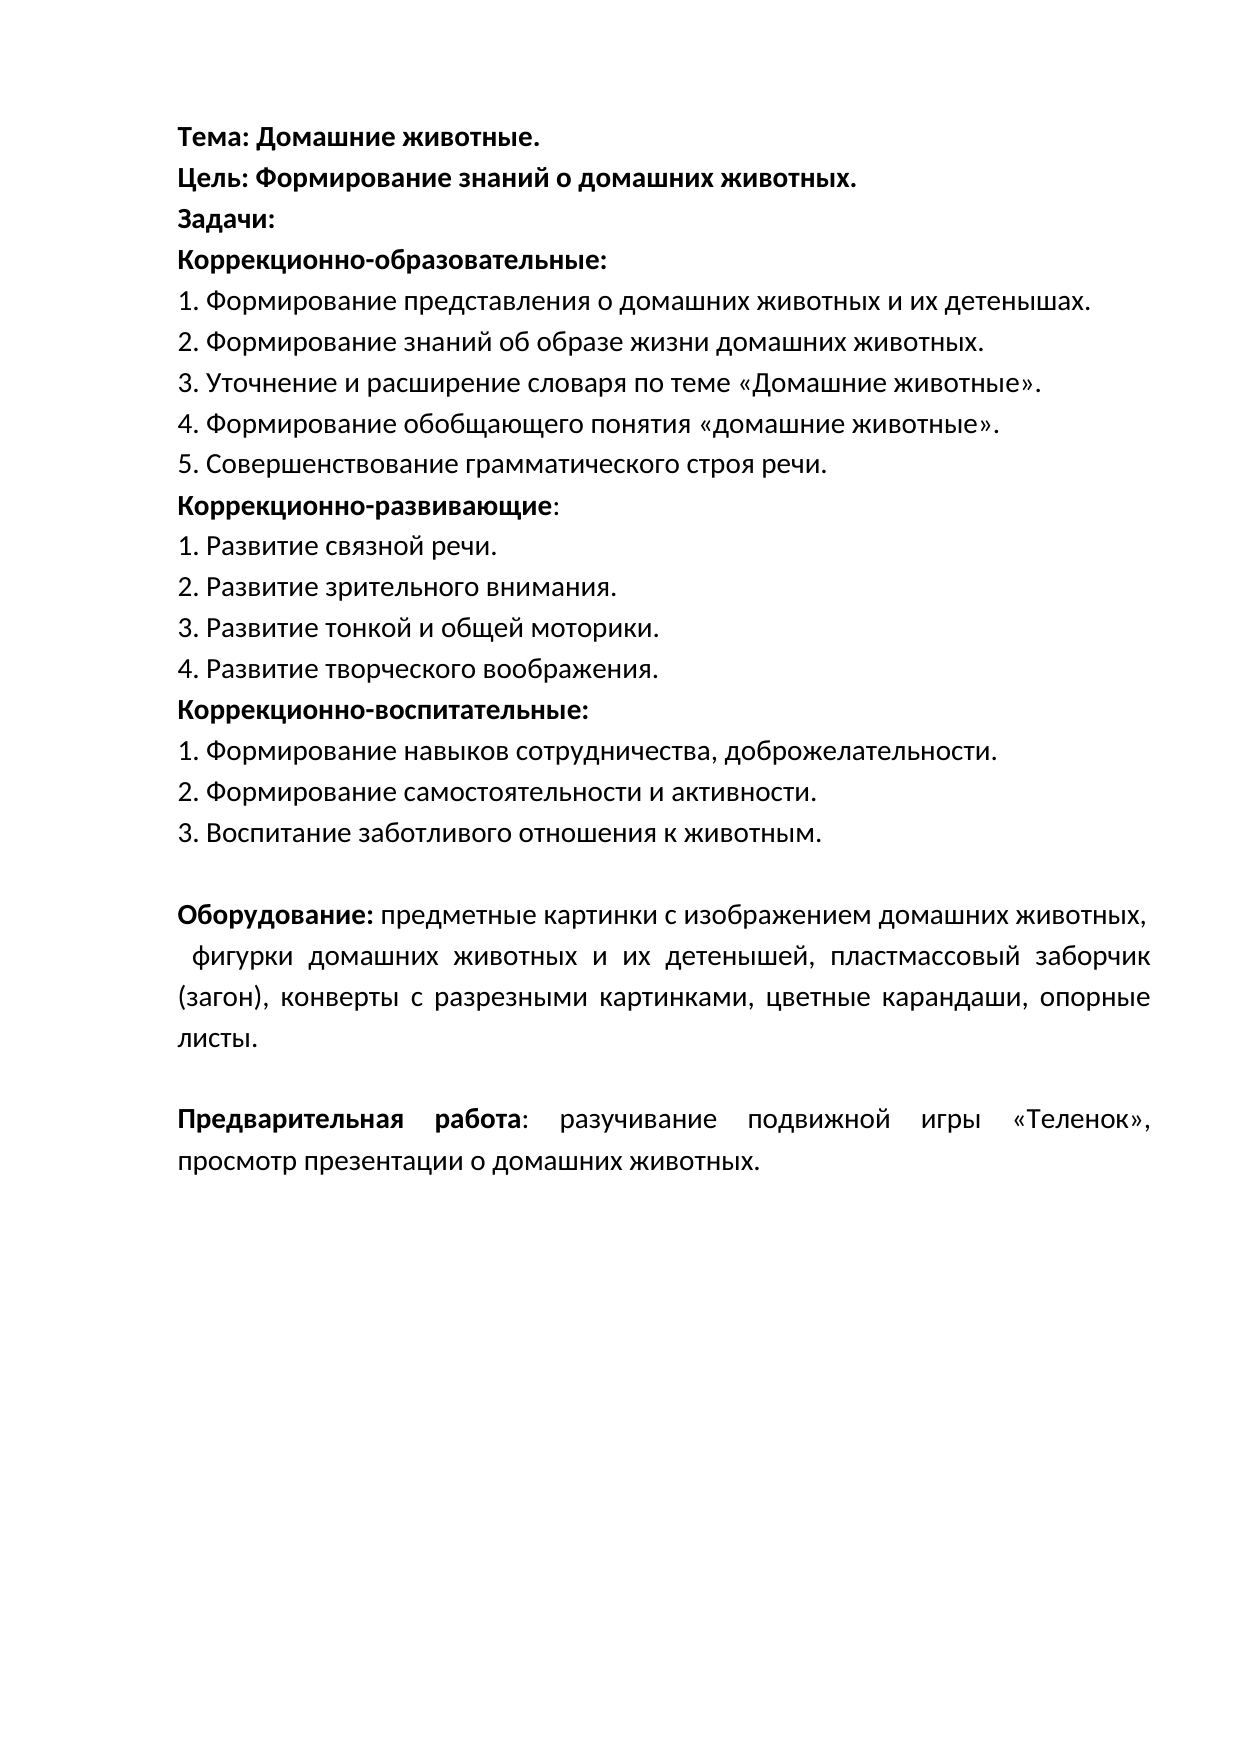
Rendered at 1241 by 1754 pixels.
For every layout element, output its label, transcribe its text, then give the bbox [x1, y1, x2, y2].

text 2. Формирование самостоятельности и активности. [177, 773, 1152, 809]
text 4. Формирование обобщающего понятия «домашние животные». [177, 405, 1152, 440]
text 3. Воспитание заботливого отношения к животным. [177, 814, 1152, 850]
text Тема: Домашние животные. [177, 118, 1152, 154]
text 2. Развитие зрительного внимания. [177, 568, 1152, 604]
text 1. Формирование навыков сотрудничества, доброжелательности. [177, 732, 1152, 768]
text 2. Формирование знаний об образе жизни домашних животных. [177, 323, 1152, 358]
text Коррекционно-образовательные: [177, 241, 1152, 277]
text 1. Формирование представления о домашних животных и их детенышах. [177, 282, 1152, 317]
text 5. Совершенствование грамматического строя речи. [177, 446, 1152, 481]
text Коррекционно-воспитательные: [177, 691, 1152, 727]
text Предварительная работа: разучивание подвижной игры «Теленок», просмотр презентации о домашних животных. [177, 1101, 1152, 1177]
text 1. Развитие связной речи. [177, 527, 1152, 563]
text 3. Развитие тонкой и общей моторики. [177, 609, 1152, 645]
text фигурки домашних животных и их детенышей, пластмассовый заборчик (загон), конверты с разрезными картинками, цветные карандаши, опорные листы. [177, 937, 1152, 1054]
text 3. Уточнение и расширение словаря по теме «Домашние животные». [177, 364, 1152, 399]
text Задачи: [177, 200, 1152, 236]
text Цель: Формирование знаний о домашних животных. [177, 159, 1152, 195]
text Коррекционно-развивающие: [177, 487, 1152, 522]
text Оборудование: предметные картинки с изображением домашних животных, [177, 896, 1152, 932]
text 4. Развитие творческого воображения. [177, 650, 1152, 686]
